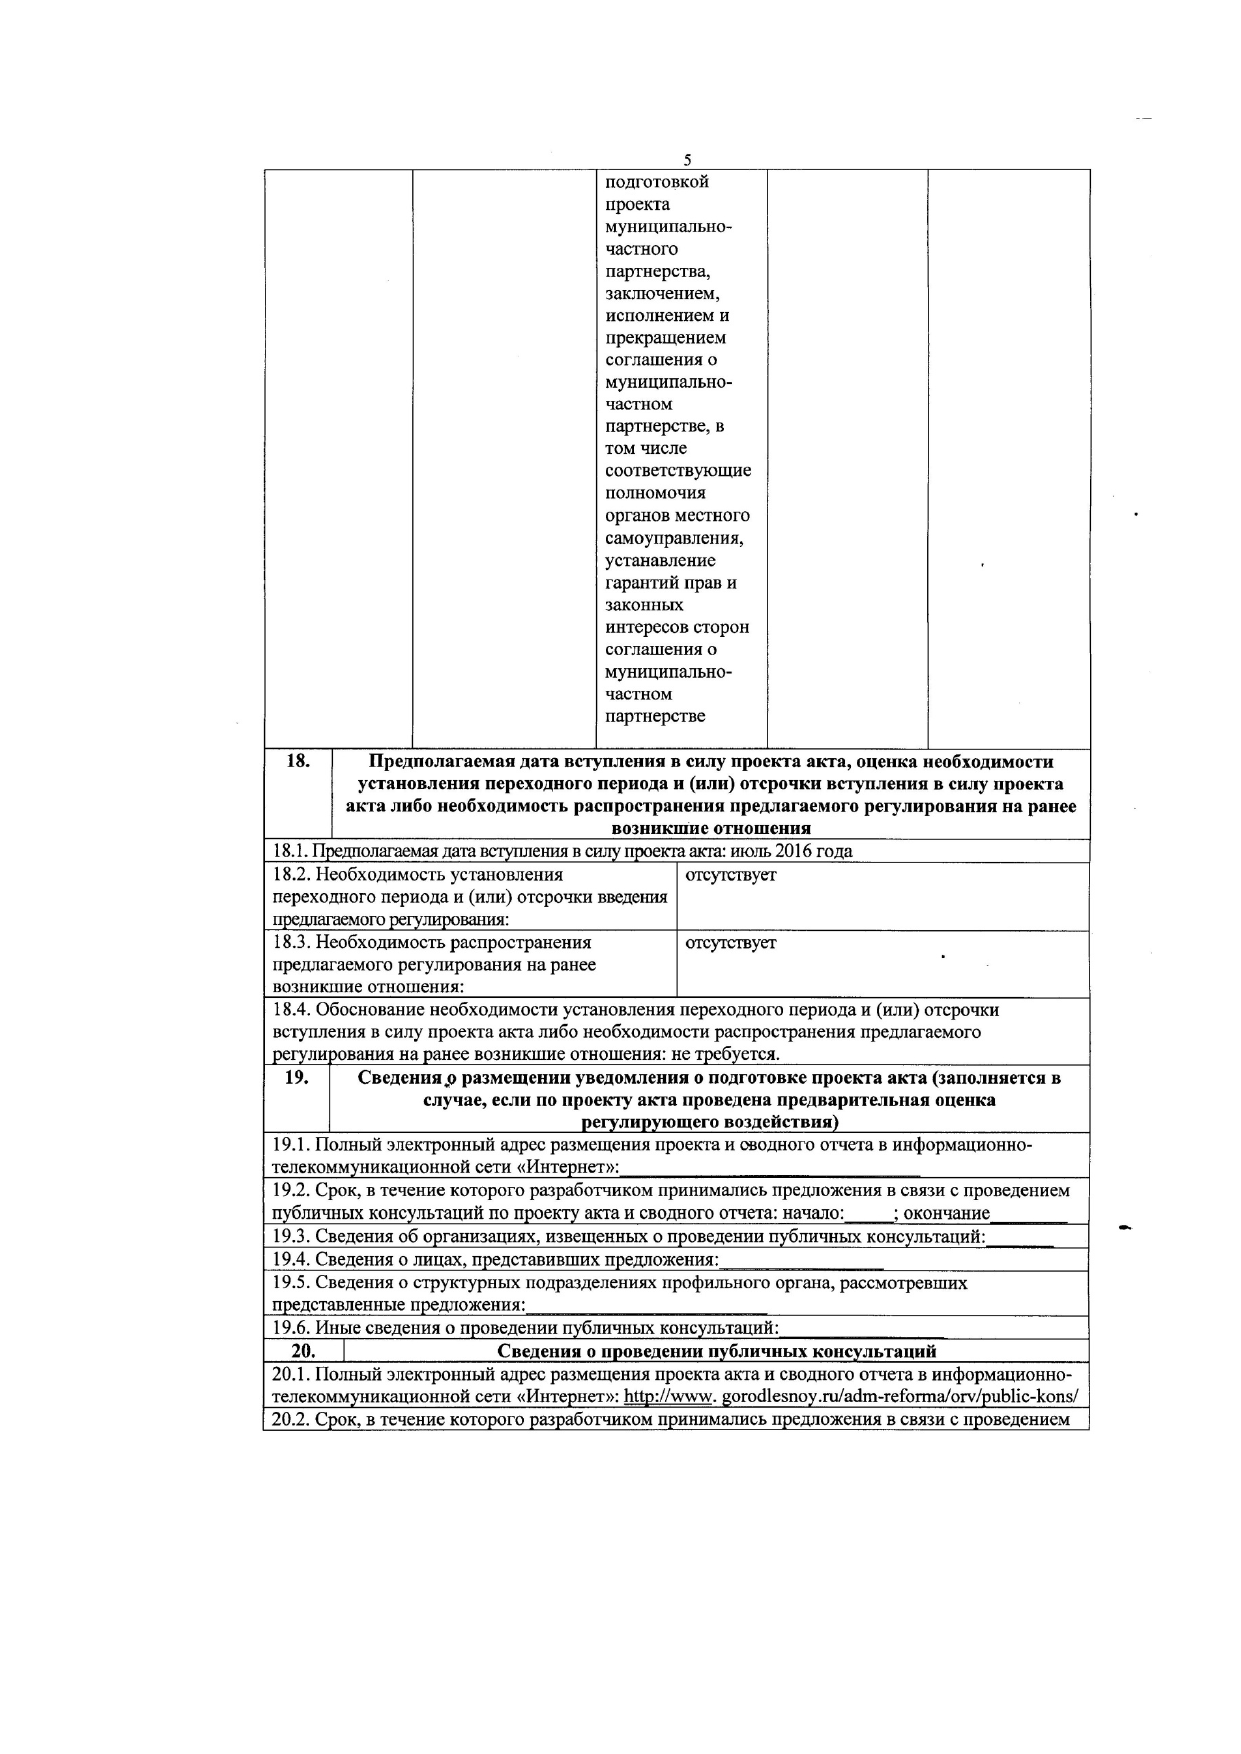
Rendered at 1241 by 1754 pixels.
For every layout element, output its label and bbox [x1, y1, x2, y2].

picture [177, 118, 1152, 1479]
